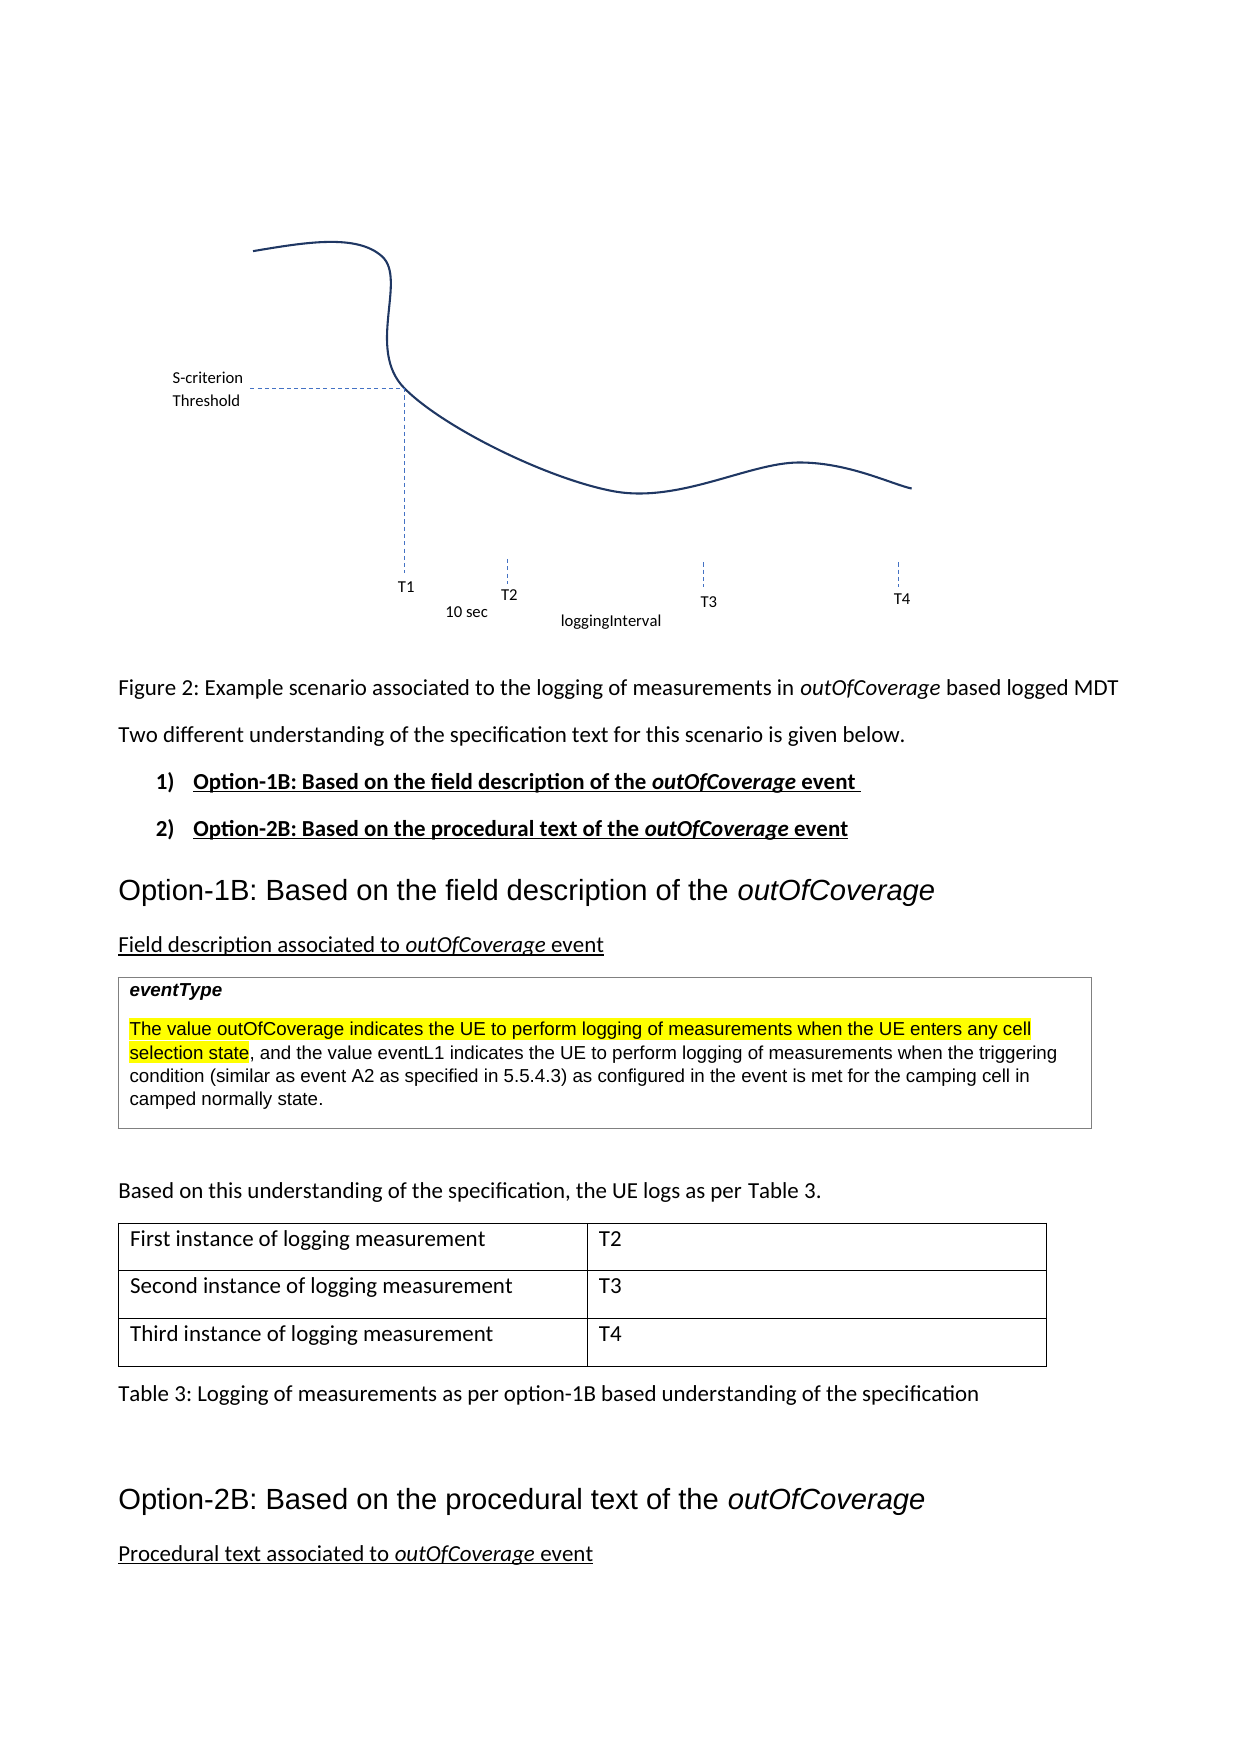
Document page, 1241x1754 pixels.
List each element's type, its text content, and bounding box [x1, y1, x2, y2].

subtitle Option-1B: Based on the field description of the outOfCoverage [118, 873, 1122, 907]
text Two different understanding of the specification text for this scenario is given below. [118, 720, 1122, 748]
text Table 3: Logging of measurements as per option-1B based understanding of the specification [118, 1379, 1122, 1408]
text Field description associated to outOfCoverage event [118, 930, 1122, 958]
table_cell Second instance of logging measurement [119, 1271, 587, 1318]
text Procedural text associated to outOfCoverage event [118, 1539, 1122, 1567]
subtitle Option-2B: Based on the procedural text of the outOfCoverage [118, 1482, 1122, 1515]
table_header T2 [588, 1224, 1046, 1270]
list Option-2B: Based on the procedural text of the outOfCoverage event [156, 814, 1122, 842]
table_cell T4 [588, 1319, 1046, 1366]
list Based on this understanding of the specification, the UE logs as per Table 3. [118, 1176, 1122, 1204]
table_header eventType The value outOfCoverage indicates the UE to perform logging of measurements when the UE enters any cell selection state, and the value eventL1 indicates the UE to perform logging of measurements when the triggering condition (similar as event A2 as specified in 5.5.4.3) as configured in the event is met for the camping cell in camped normally state. [119, 978, 1091, 1128]
table_cell T3 [588, 1271, 1046, 1318]
table_header First instance of logging measurement [119, 1224, 587, 1270]
table_cell Third instance of logging measurement [119, 1319, 587, 1366]
text Figure 2: Example scenario associated to the logging of measurements in outOfCoverage based logged MDT [118, 673, 1122, 701]
list Option-1B: Based on the field description of the outOfCoverage event [156, 767, 1122, 795]
